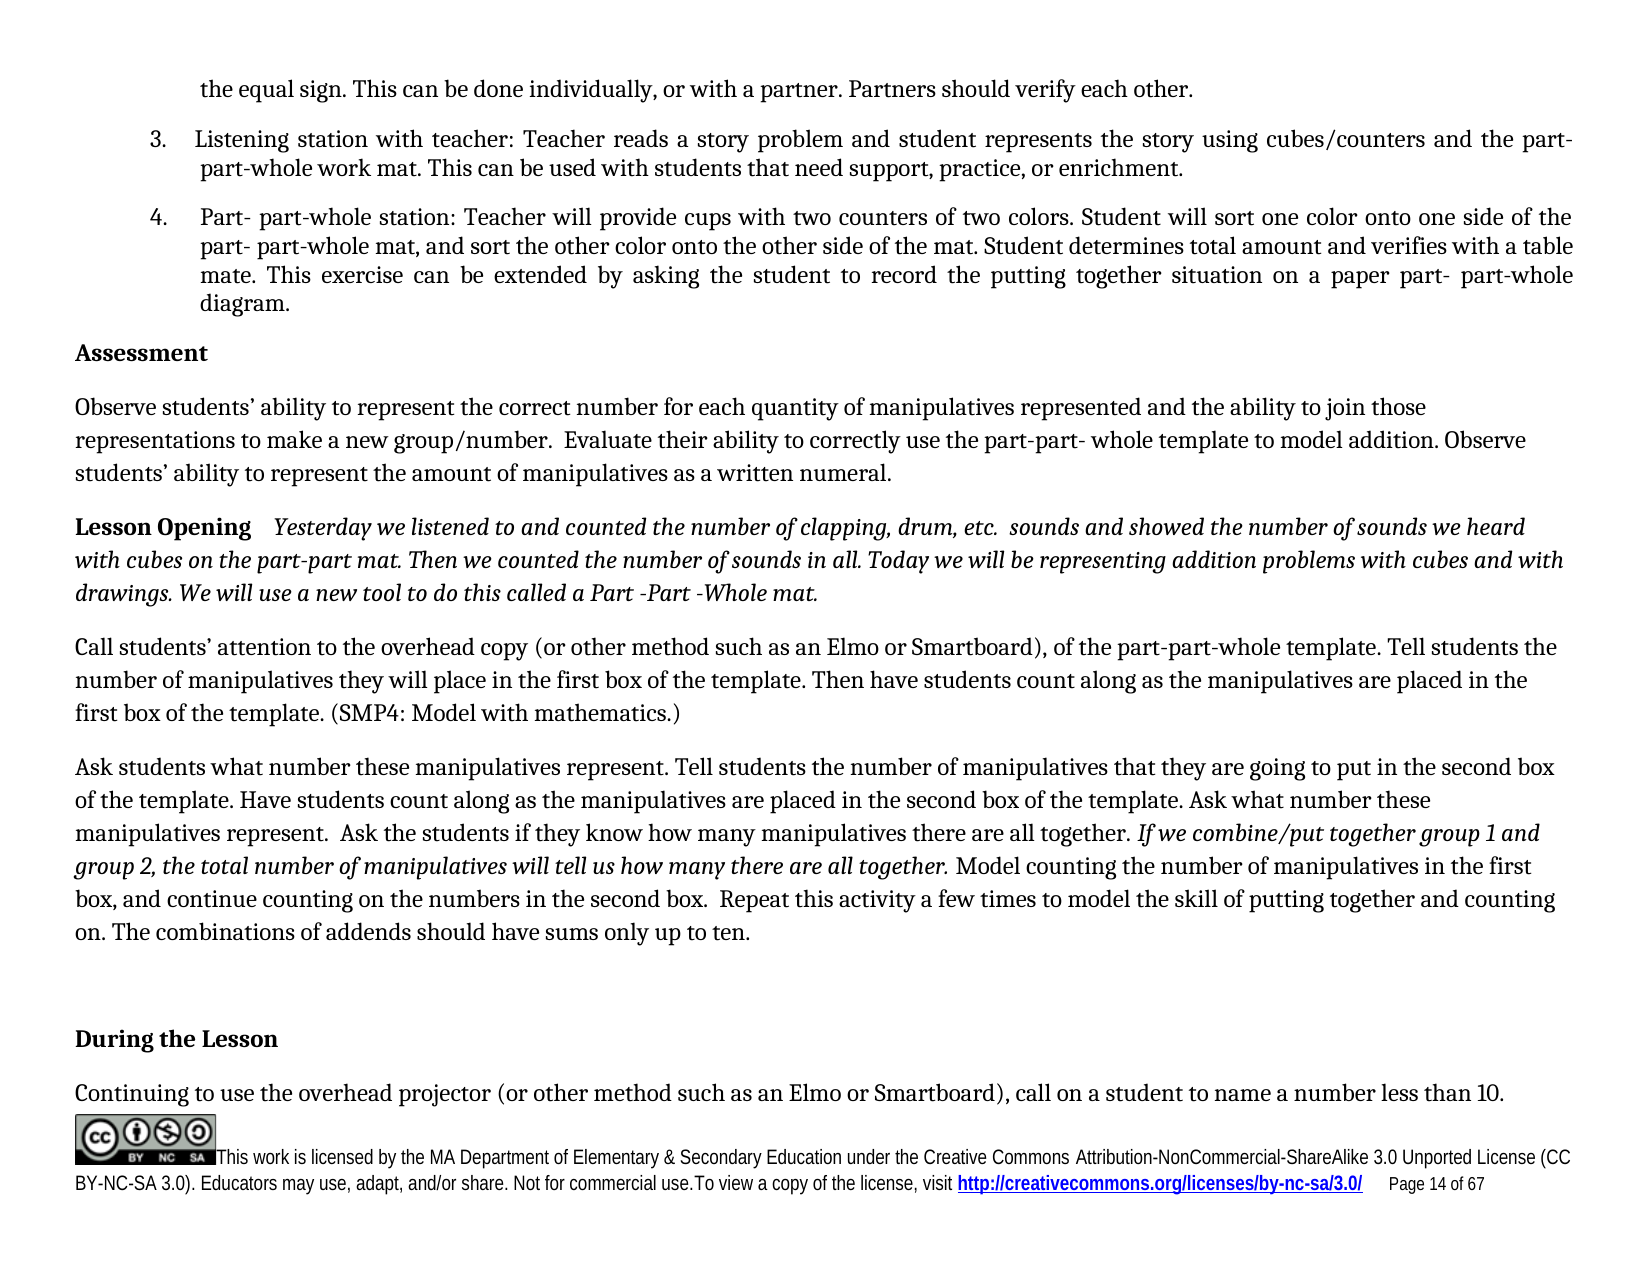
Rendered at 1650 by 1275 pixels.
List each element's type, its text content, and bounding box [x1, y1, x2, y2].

text During the Lesson [75, 1025, 1575, 1054]
text 3. Listening station with teacher: Teacher reads a story problem and student represents the story using cubes/counters and the part- part-whole work mat. This can be used with students that need support, practice, or enrichment. [150, 125, 1575, 182]
picture [75, 1114, 217, 1165]
text Observe students’ ability to represent the correct number for each quantity of manipulatives represented and the ability to join those representations to make a new group/number. Evaluate their ability to correctly use the part-part- whole template to model addition. Observe students’ ability to represent the amount of manipulatives as a written numeral. [75, 393, 1575, 488]
text Lesson Opening Yesterday we listened to and counted the number of clapping, drum, etc. sounds and showed the number of sounds we heard with cubes on the part-part mat. Then we counted the number of sounds in all. Today we will be representing addition problems with cubes and with drawings. We will use a new tool to do this called a Part -Part -Whole mat. [75, 513, 1575, 607]
text Call students’ attention to the overhead copy (or other method such as an Elmo or Smartboard), of the part-part-whole template. Tell students the number of manipulatives they will place in the first box of the template. Then have students count along as the manipulatives are placed in the first box of the template. (SMP4: Model with mathematics.) [75, 633, 1575, 727]
text Assessment [75, 339, 1575, 368]
text 4. Part- part-whole station: Teacher will provide cups with two counters of two colors. Student will sort one color onto one side of the part- part-whole mat, and sort the other color onto the other side of the mat. Student determines total amount and verifies with a table mate. This exercise can be extended by asking the student to record the putting together situation on a paper part- part-whole diagram. [150, 203, 1575, 318]
text Ask students what number these manipulatives represent. Tell students the number of manipulatives that they are going to put in the second box of the template. Have students count along as the manipulatives are placed in the second box of the template. Ask what number these manipulatives represent. Ask the students if they know how many manipulatives there are all together. If we combine/put together group 1 and group 2, the total number of manipulatives will tell us how many there are all together. Model counting the number of manipulatives in the first box, and continue counting on the numbers in the second box. Repeat this activity a few times to model the skill of putting together and counting on. The combinations of addends should have sums only up to ten. [75, 752, 1575, 946]
